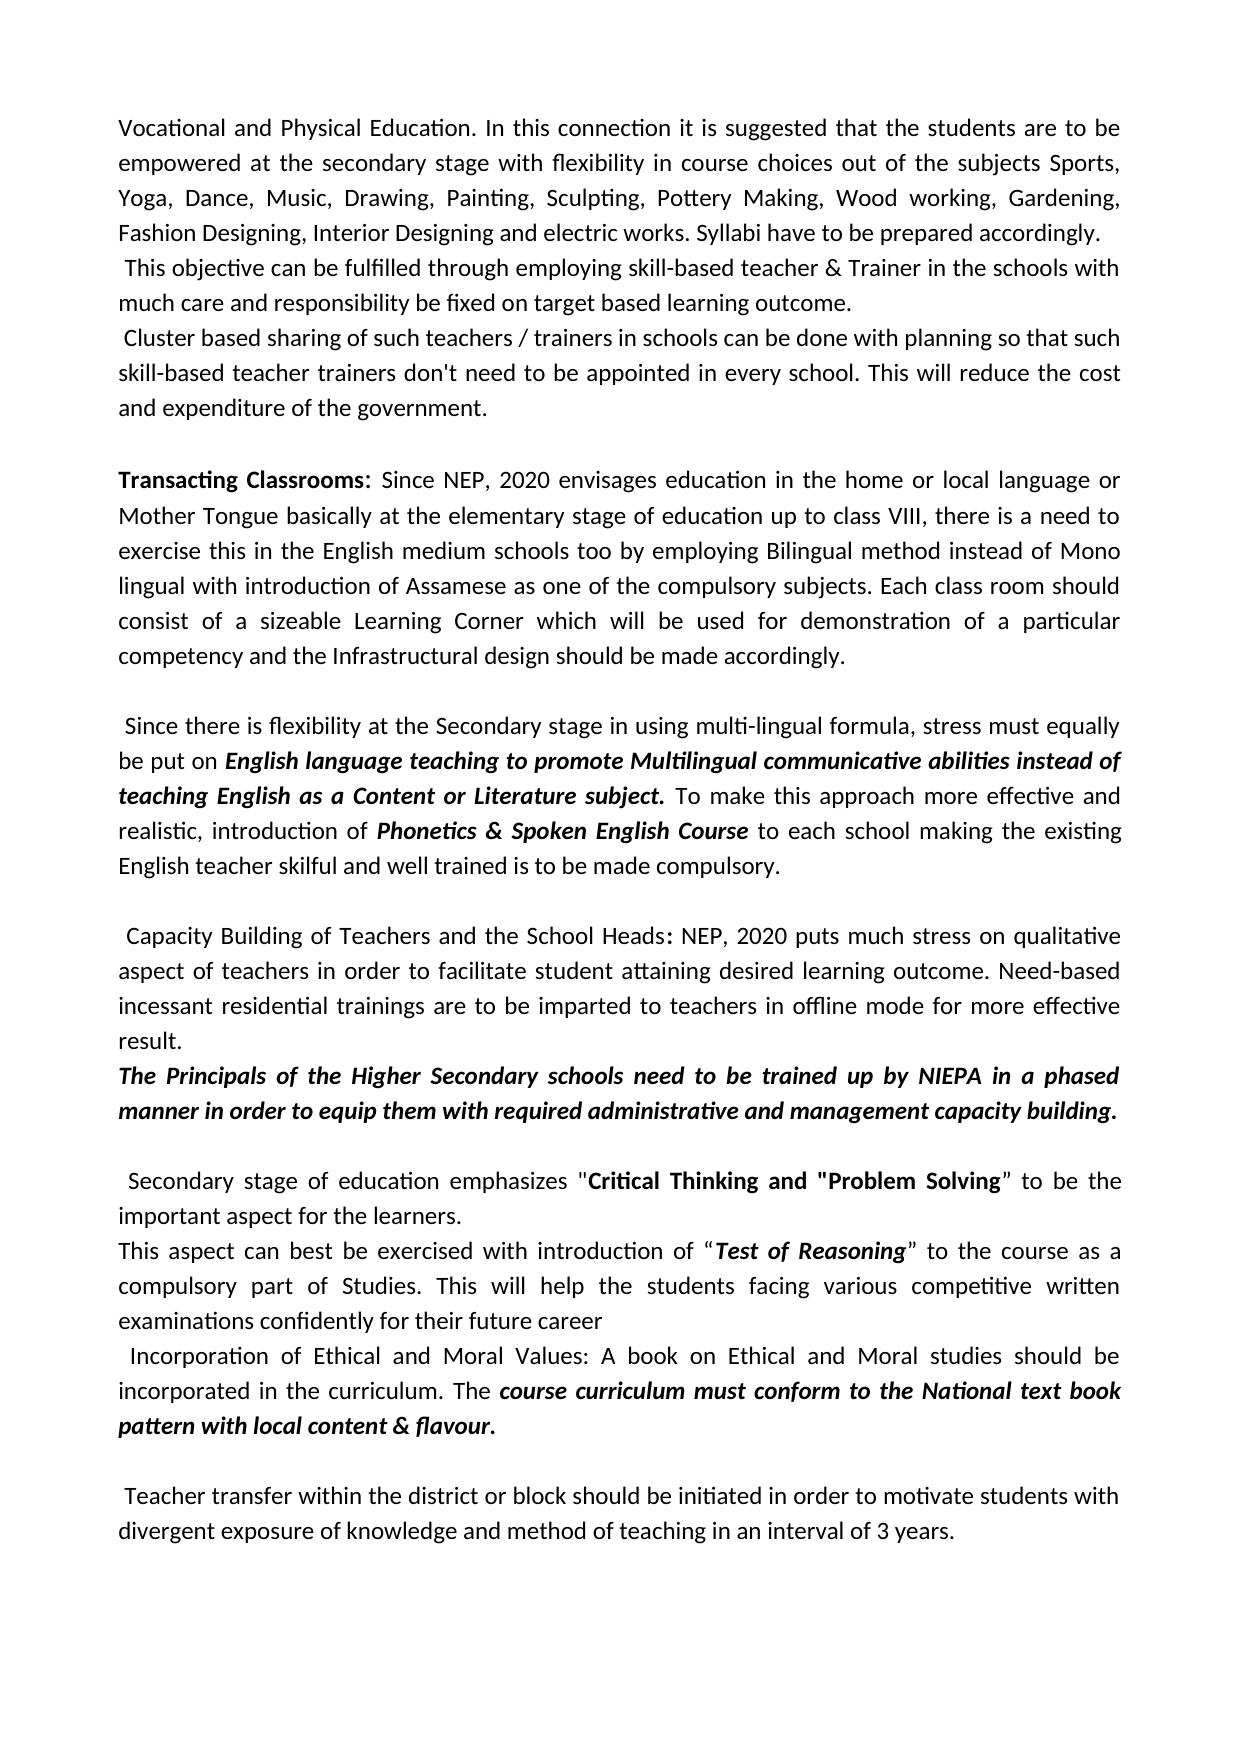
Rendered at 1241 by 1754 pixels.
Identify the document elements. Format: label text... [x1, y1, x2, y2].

text Incorporation of Ethical and Moral Values: A book on Ethical and Moral studies should be incorporated in the curriculum. The course curriculum must conform to the National text book pattern with local content & flavour. [118, 1340, 1122, 1440]
text Since there is flexibility at the Secondary stage in using multi-lingual formula, stress must equally be put on English language teaching to promote Multilingual communicative abilities instead of teaching English as a Content or Literature subject. To make this approach more effective and realistic, introduction of Phonetics & Spoken English Course to each school making the existing English teacher skilful and well trained is to be made compulsory. [118, 710, 1122, 880]
text Cluster based sharing of such teachers / trainers in schools can be done with planning so that such skill-based teacher trainers don't need to be appointed in every school. This will reduce the cost and expenditure of the government. [118, 322, 1122, 423]
text Secondary stage of education emphasizes "Critical Thinking and "Problem Solving” to be the important aspect for the learners. [118, 1165, 1122, 1230]
text Teacher transfer within the district or block should be initiated in order to motivate students with divergent exposure of knowledge and method of teaching in an interval of 3 years. [118, 1480, 1122, 1545]
text This objective can be fulfilled through employing skill-based teacher & Trainer in the schools with much care and responsibility be fixed on target based learning outcome. [118, 252, 1122, 318]
text The Principals of the Higher Secondary schools need to be trained up by NIEPA in a phased manner in order to equip them with required administrative and management capacity building. [118, 1060, 1122, 1125]
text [118, 112, 1122, 248]
text Transacting Classrooms: Since NEP, 2020 envisages education in the home or local language or Mother Tongue basically at the elementary stage of education up to class VIII, there is a need to exercise this in the English medium schools too by employing Bilingual method instead of Mono lingual with introduction of Assamese as one of the compulsory subjects. Each class room should consist of a sizeable Learning Corner which will be used for demonstration of a particular competency and the Infrastructural design should be made accordingly. [118, 460, 1122, 670]
text This aspect can best be exercised with introduction of “Test of Reasoning” to the course as a compulsory part of Studies. This will help the students facing various competitive written examinations confidently for their future career [118, 1235, 1122, 1335]
text Capacity Building of Teachers and the School Heads: NEP, 2020 puts much stress on qualitative aspect of teachers in order to facilitate student attaining desired learning outcome. Need-based incessant residential trainings are to be imparted to teachers in offline mode for more effective result. [118, 920, 1122, 1055]
